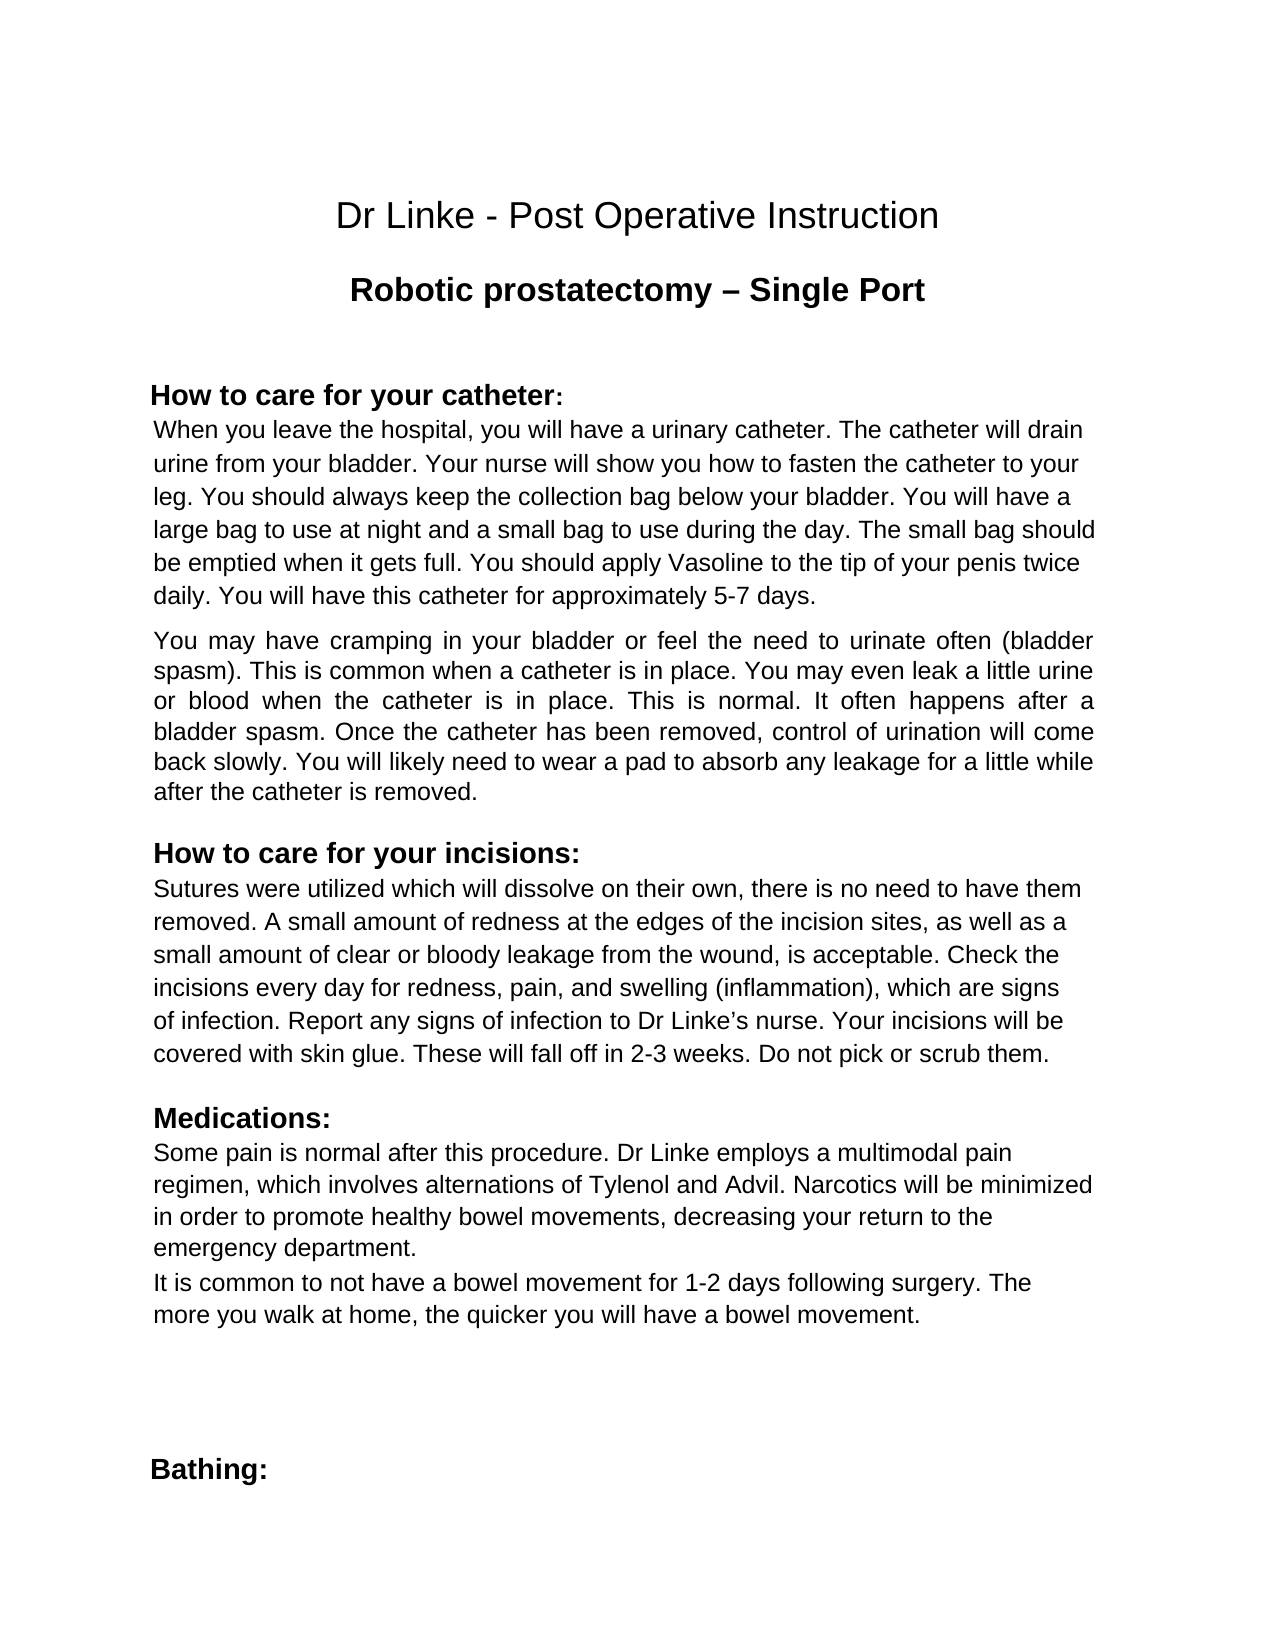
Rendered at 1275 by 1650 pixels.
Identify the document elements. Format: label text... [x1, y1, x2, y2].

text Bathing: [150, 1452, 1094, 1485]
text Dr Linke - Post Operative Instruction [150, 193, 1125, 236]
text Medications: [153, 1101, 1125, 1134]
text Robotic prostatectomy – Single Port [150, 270, 1125, 308]
text It is common to not have a bowel movement for 1-2 days following surgery. The more you walk at home, the quicker you will have a bowel movement. [153, 1268, 1094, 1329]
text How to care for your catheter: [150, 378, 1125, 412]
text Sutures were utilized which will dissolve on their own, there is no need to have them removed. A small amount of redness at the edges of the incision sites, as well as a small amount of clear or bloody leakage from the wound, is acceptable. Check the incisions every day for redness, pain, and swelling (inflammation), which are signs of infection. Report any signs of infection to Dr Linke’s nurse. Your incisions will be covered with skin glue. These will fall off in 2-3 weeks. Do not pick or scrub them. [153, 874, 1086, 1068]
text When you leave the hospital, you will have a urinary catheter. The catheter will drain urine from your bladder. Your nurse will show you how to fasten the catheter to your leg. You should always keep the collection bag below your bladder. You will have a large bag to use at night and a small bag to use during the day. The small bag should be emptied when it gets full. You should apply Vasoline to the tip of your penis twice daily. You will have this catheter for approximately 5-7 days. [153, 416, 1106, 609]
text How to care for your incisions: [153, 837, 1125, 870]
text Some pain is normal after this procedure. Dr Linke employs a multimodal pain regimen, which involves alternations of Tylenol and Advil. Narcotics will be minimized in order to promote healthy bowel movements, decreasing your return to the emergency department. [153, 1138, 1094, 1262]
text You may have cramping in your bladder or feel the need to urinate often (bladder spasm). This is common when a catheter is in place. You may even leak a little urine or blood when the catheter is in place. This is normal. It often happens after a bladder spasm. Once the catheter has been removed, control of urination will come back slowly. You will likely need to wear a pad to absorb any leakage for a little while after the catheter is removed. [153, 626, 1096, 805]
